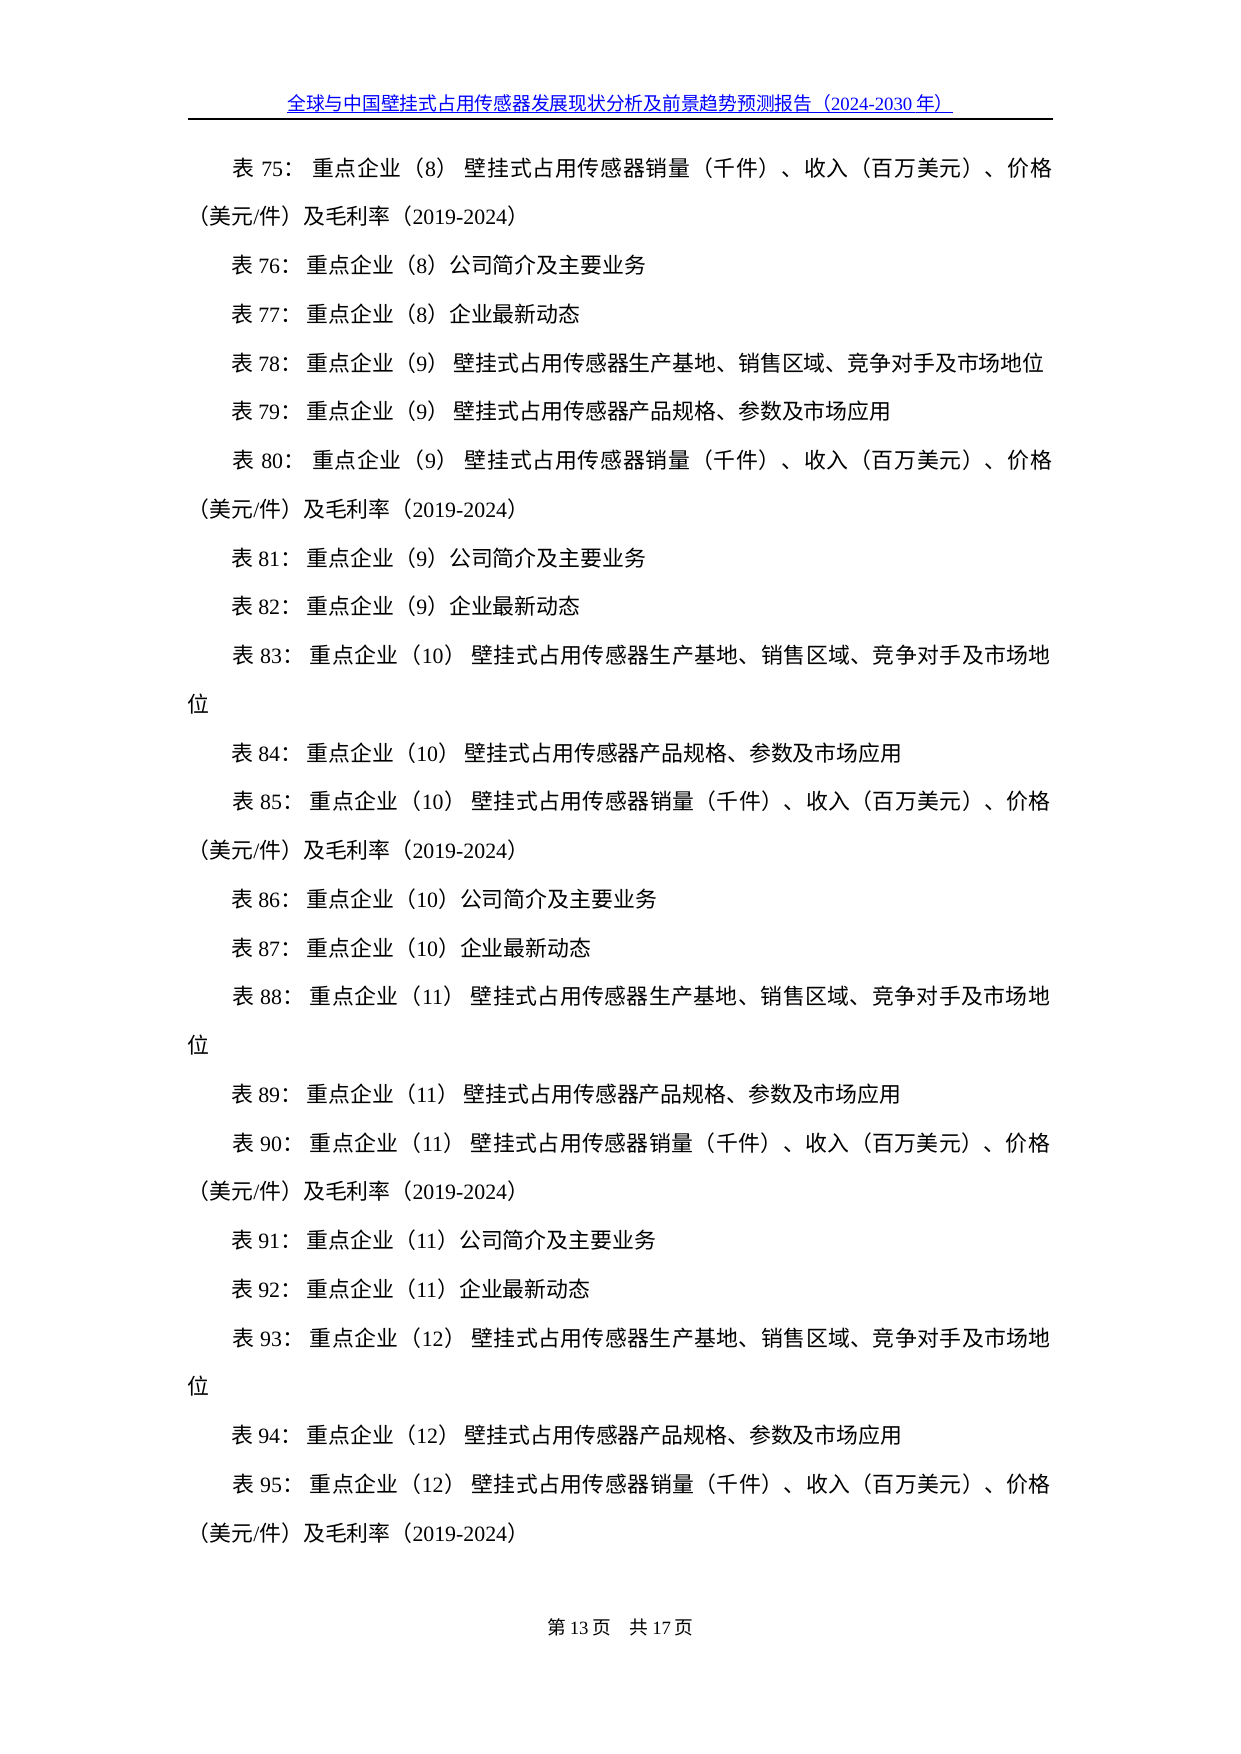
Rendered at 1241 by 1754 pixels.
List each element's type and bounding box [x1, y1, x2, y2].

text [187, 150, 1053, 1548]
